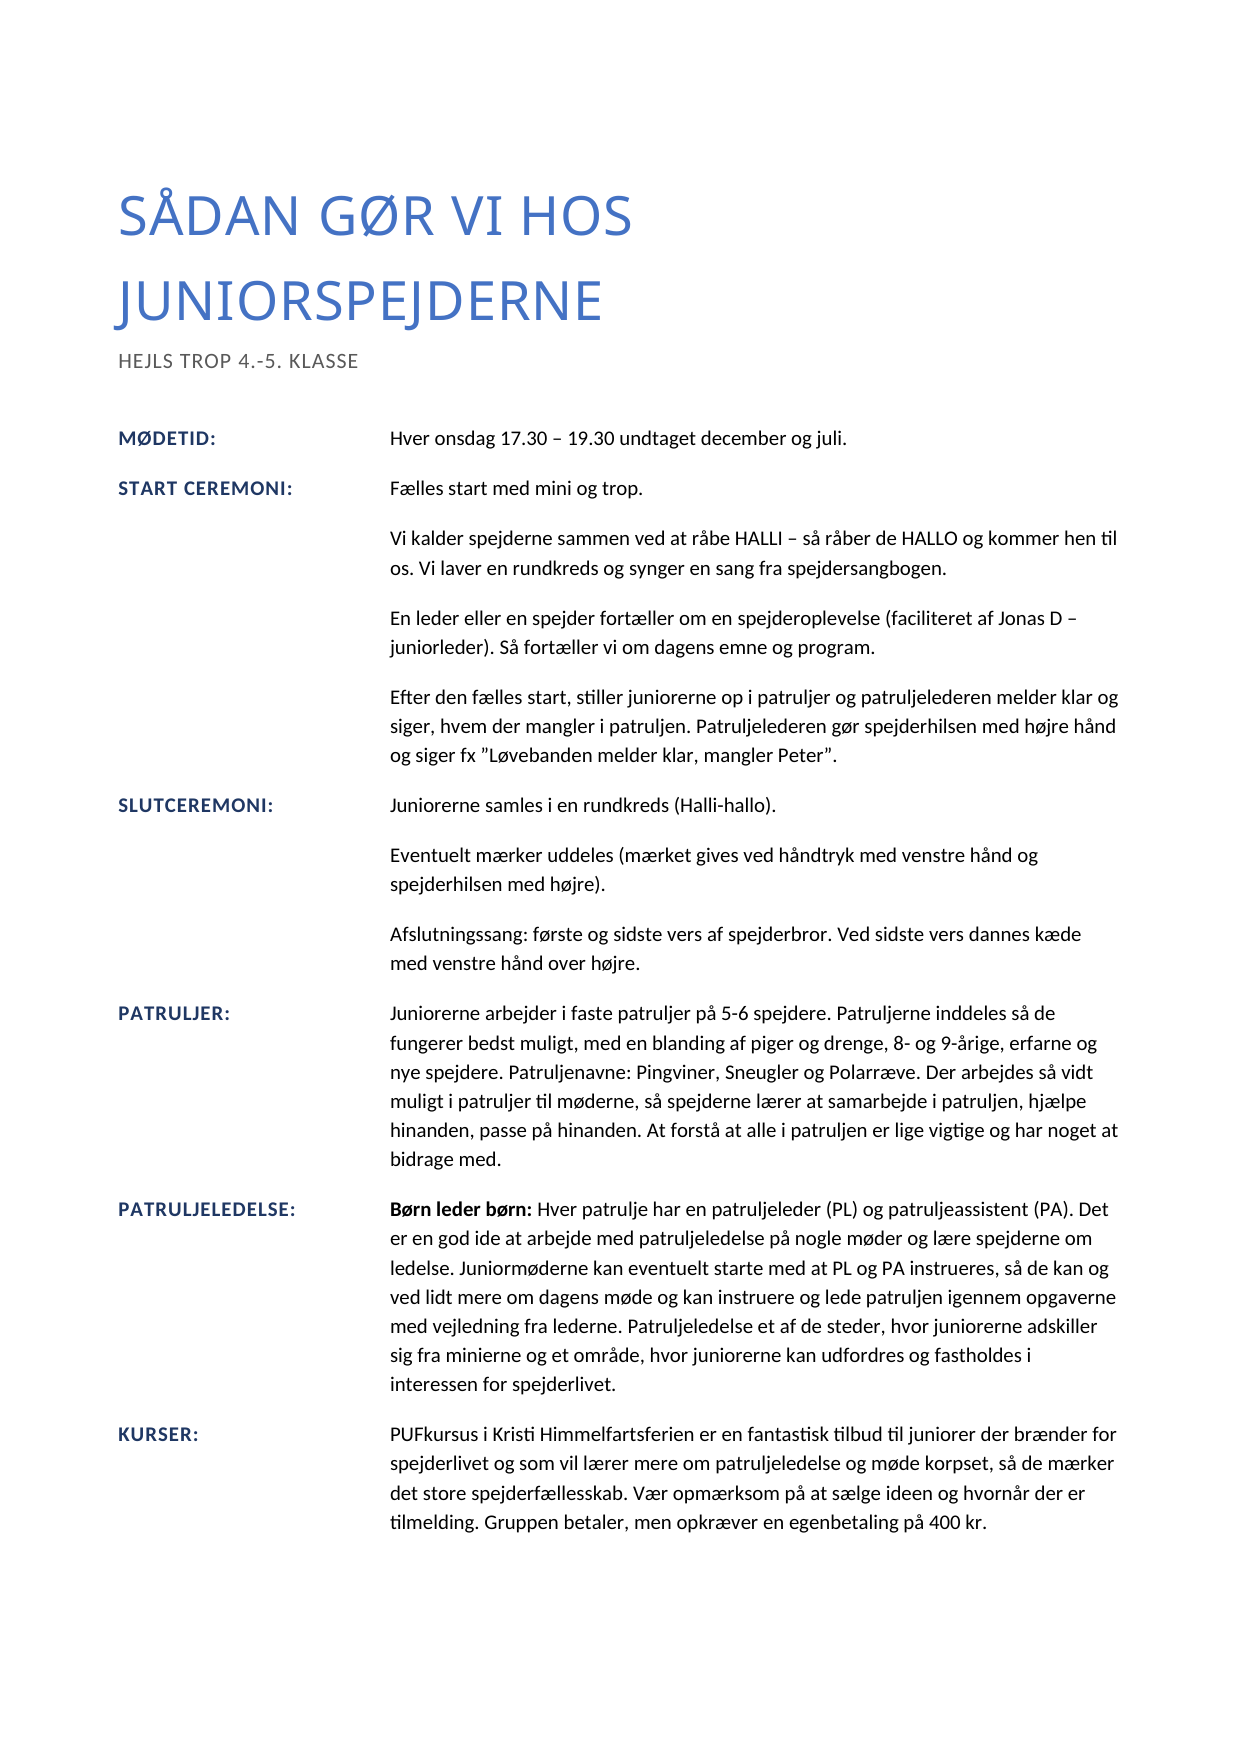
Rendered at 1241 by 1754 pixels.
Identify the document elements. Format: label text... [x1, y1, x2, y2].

text Vi kalder spejderne sammen ved at råbe HALLI – så råber de HALLO og kommer hen til os. Vi laver en rundkreds og synger en sang fra spejdersangbogen. [390, 526, 1122, 580]
text Patruljeledelse: Børn leder børn: Hver patrulje har en patruljeleder (PL) og patruljeassistent (PA). Det er en god ide at arbejde med patruljeledelse på nogle møder og lære spejderne om ledelse. Juniormøderne kan eventuelt starte med at PL og PA instrueres, så de kan og ved lidt mere om dagens møde og kan instruere og lede patruljen igennem opgaverne med vejledning fra lederne. Patruljeledelse et af de steder, hvor juniorerne adskiller sig fra minierne og et område, hvor juniorerne kan udfordres og fastholdes i interessen for spejderlivet. [118, 1196, 1122, 1397]
title Sådan gør vi hos Juniorspejderne [118, 177, 1122, 336]
text Efter den fælles start, stiller juniorerne op i patruljer og patruljelederen melder klar og siger, hvem der mangler i patruljen. Patruljelederen gør spejderhilsen med højre hånd og siger fx ”Løvebanden melder klar, mangler Peter”. [390, 684, 1122, 768]
subtitle Hejls trop 4.-5. klasse [118, 347, 1122, 373]
text Patruljer: Juniorerne arbejder i faste patruljer på 5-6 spejdere. Patruljerne inddeles så de fungerer bedst muligt, med en blanding af piger og drenge, 8- og 9-årige, erfarne og nye spejdere. Patruljenavne: Pingviner, Sneugler og Polarræve. Der arbejdes så vidt muligt i patruljer til møderne, så spejderne lærer at samarbejde i patruljen, hjælpe hinanden, passe på hinanden. At forstå at alle i patruljen er lige vigtige og har noget at bidrage med. [118, 1001, 1122, 1172]
text KURSER: PUFkursus i Kristi Himmelfartsferien er en fantastisk tilbud til juniorer der brænder for spejderlivet og som vil lærer mere om patruljeledelse og møde korpset, så de mærker det store spejderfællesskab. Vær opmærksom på at sælge ideen og hvornår der er tilmelding. Gruppen betaler, men opkræver en egenbetaling på 400 kr. [118, 1421, 1122, 1534]
text Mødetid: Hver onsdag 17.30 – 19.30 undtaget december og juli. [118, 426, 1122, 451]
text Start ceremoni: Fælles start med mini og trop. [118, 476, 1122, 501]
text Afslutningssang: første og sidste vers af spejderbror. Ved sidste vers dannes kæde med venstre hånd over højre. [390, 921, 1122, 976]
text Slutceremoni: Juniorerne samles i en rundkreds (Halli-hallo). [118, 792, 1122, 818]
text Eventuelt mærker uddeles (mærket gives ved håndtryk med venstre hånd og spejderhilsen med højre). [390, 842, 1122, 897]
text En leder eller en spejder fortæller om en spejderoplevelse (faciliteret af Jonas D – juniorleder). Så fortæller vi om dagens emne og program. [390, 605, 1122, 659]
